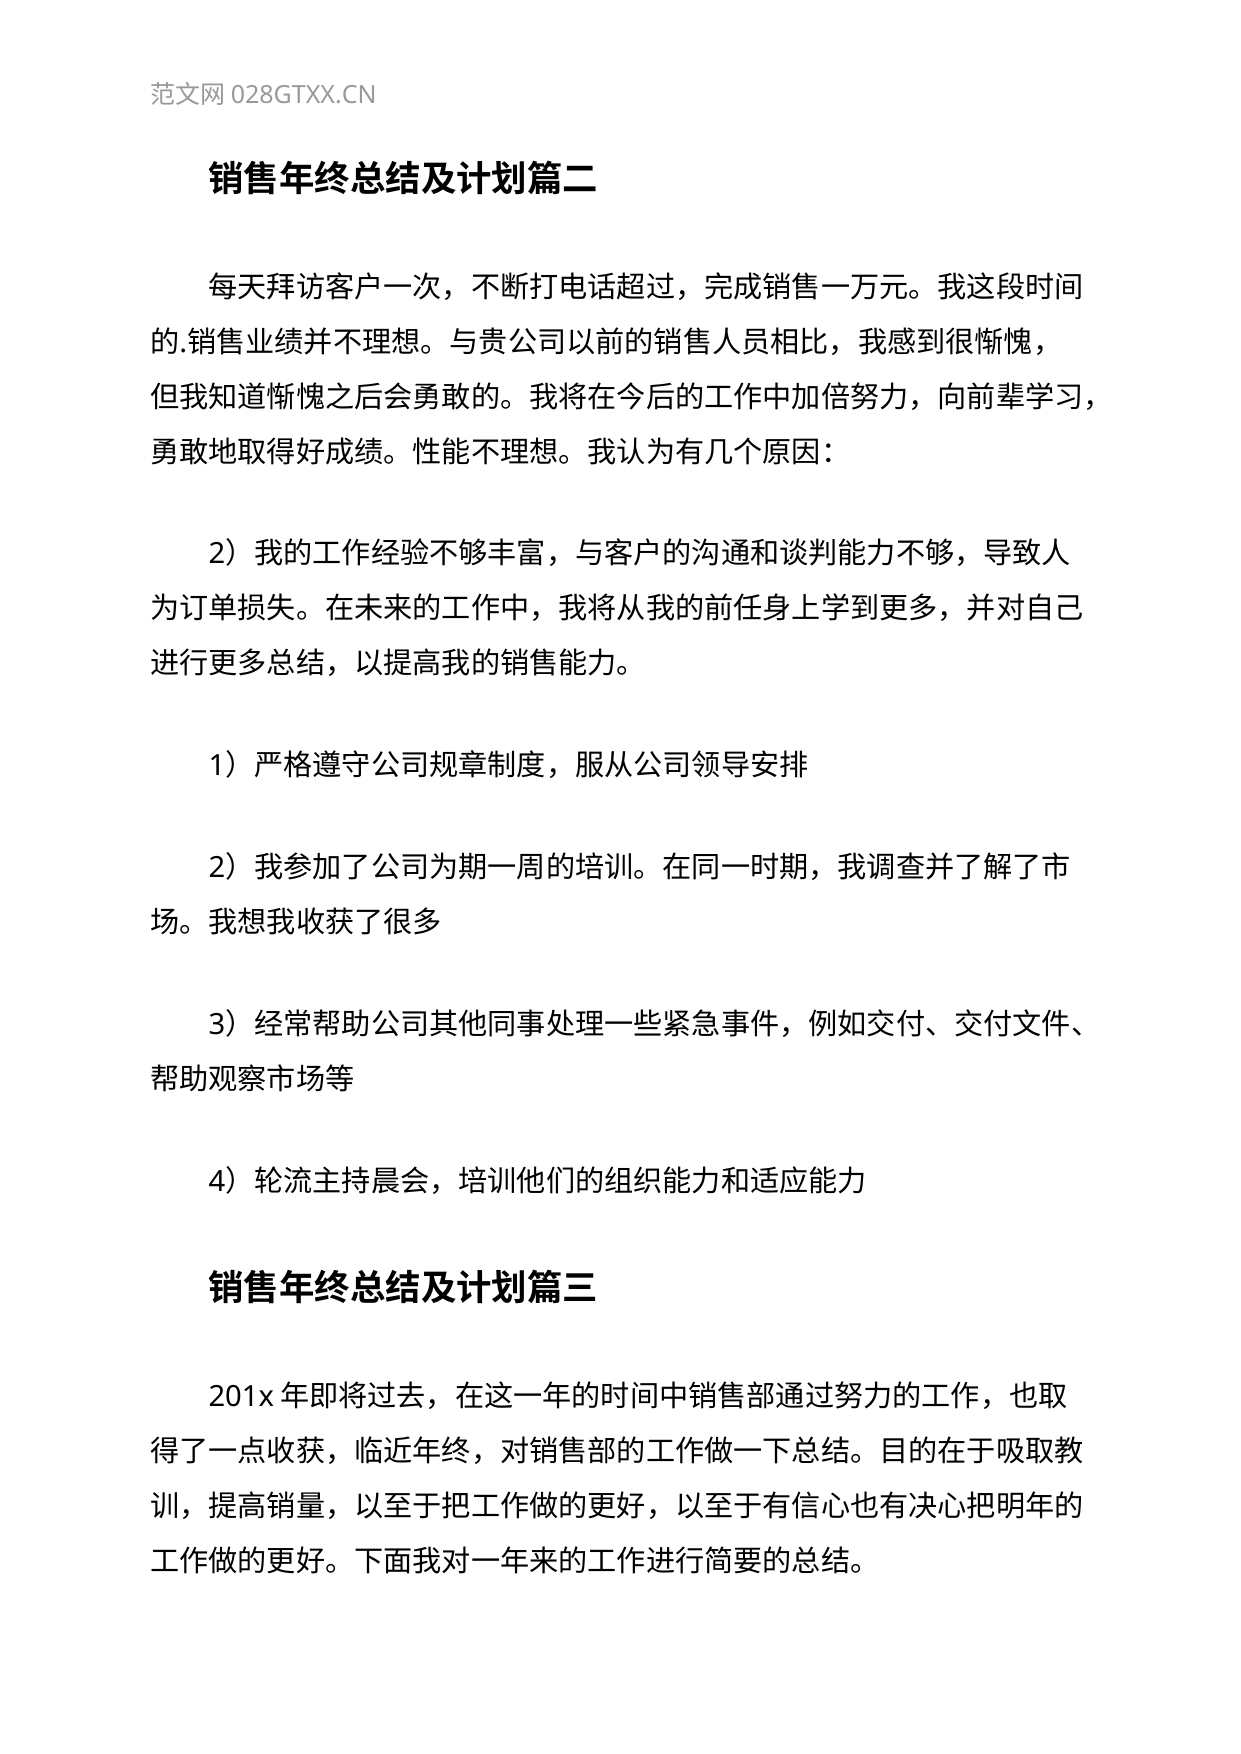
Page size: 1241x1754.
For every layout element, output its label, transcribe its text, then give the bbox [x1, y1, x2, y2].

text 1）严格遵守公司规章制度，服从公司领导安排 [150, 742, 1090, 784]
text 2）我的工作经验不够丰富，与客户的沟通和谈判能力不够，导致人为订单损失。在未来的工作中，我将从我的前任身上学到更多，并对自己进行更多总结，以提高我的销售能力。 [150, 530, 1090, 682]
text 销售年终总结及计划篇二 [150, 150, 1090, 201]
text 201x年即将过去，在这一年的时间中销售部通过努力的工作，也取得了一点收获，临近年终，对销售部的工作做一下总结。目的在于吸取教训，提高销量，以至于把工作做的更好，以至于有信心也有决心把明年的工作做的更好。下面我对一年来的工作进行简要的总结。 [150, 1373, 1090, 1580]
text 3）经常帮助公司其他同事处理一些紧急事件，例如交付、交付文件、帮助观察市场等 [150, 1000, 1090, 1098]
text 每天拜访客户一次，不断打电话超过，完成销售一万元。我这段时间的.销售业绩并不理想。与贵公司以前的销售人员相比，我感到很惭愧，但我知道惭愧之后会勇敢的。我将在今后的工作中加倍努力，向前辈学习，勇敢地取得好成绩。性能不理想。我认为有几个原因： [150, 263, 1090, 471]
text 4）轮流主持晨会，培训他们的组织能力和适应能力 [150, 1157, 1090, 1199]
text 2）我参加了公司为期一周的培训。在同一时期，我调查并了解了市场。我想我收获了很多 [150, 844, 1090, 941]
text 销售年终总结及计划篇三 [150, 1259, 1090, 1310]
